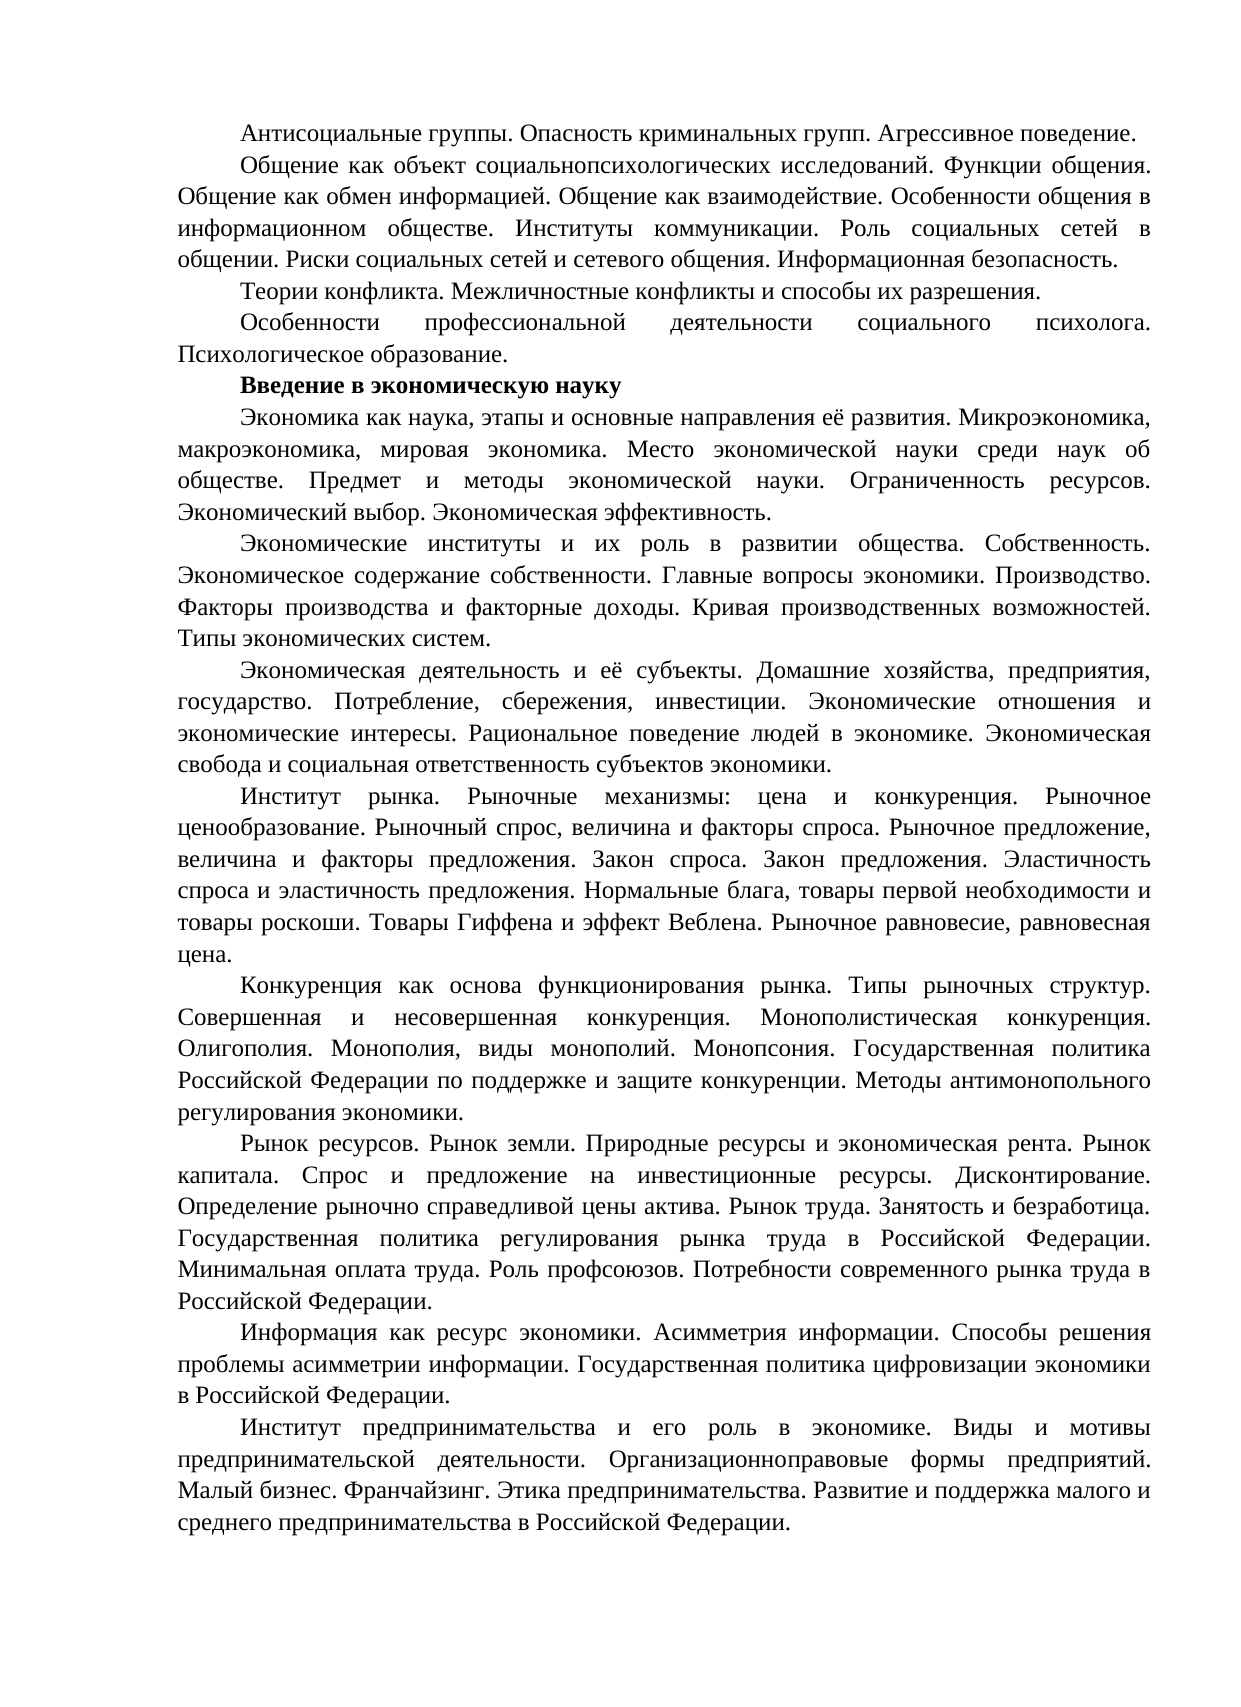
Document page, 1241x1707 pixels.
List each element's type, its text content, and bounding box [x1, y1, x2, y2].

text Теории конфликта. Межличностные конфликты и способы их разрешения. [177, 276, 1152, 305]
text Информация как ресурс экономики. Асимметрия информации. Способы решения проблемы асимметрии информации. Государственная политика цифровизации экономики в Российской Федерации. [177, 1317, 1152, 1409]
text Введение в экономическую науку [177, 371, 1152, 399]
text Антисоциальные группы. Опасность криминальных групп. Агрессивное поведение. [177, 118, 1152, 147]
text Рынок ресурсов. Рынок земли. Природные ресурсы и экономическая рента. Рынок капитала. Спрос и предложение на инвестиционные ресурсы. Дисконтирование. Определение рыночно справедливой цены актива. Рынок труда. Занятость и безработица. Государственная политика регулирования рынка труда в Российской Федерации. Минимальная оплата труда. Роль профсоюзов. Потребности современного рынка труда в Российской Федерации. [177, 1128, 1152, 1315]
text Конкуренция как основа функционирования рынка. Типы рыночных структур. Совершенная и несовершенная конкуренция. Монополистическая конкуренция. Олигополия. Монополия, виды монополий. Монопсония. Государственная политика Российской Федерации по поддержке и защите конкуренции. Методы антимонопольного регулирования экономики. [177, 970, 1152, 1125]
text Особенности профессиональной деятельности социального психолога. Психологическое образование. [177, 307, 1152, 368]
text Экономическая деятельность и её субъекты. Домашние хозяйства, предприятия, государство. Потребление, сбережения, инвестиции. Экономические отношения и экономические интересы. Рациональное поведение людей в экономике. Экономическая свобода и социальная ответственность субъектов экономики. [177, 655, 1152, 778]
text Общение как объект социально­психологических исследований. Функции общения. Общение как обмен информацией. Общение как взаимодействие. Особенности общения в информационном обществе. Институты коммуникации. Роль социальных сетей в общении. Риски социальных сетей и сетевого общения. Информационная безопасность. [177, 150, 1152, 273]
text Институт рынка. Рыночные механизмы: цена и конкуренция. Рыночное ценообразование. Рыночный спрос, величина и факторы спроса. Рыночное предложение, величина и факторы предложения. Закон спроса. Закон предложения. Эластичность спроса и эластичность предложения. Нормальные блага, товары первой необходимости и товары роскоши. Товары Гиффена и эффект Веблена. Рыночное равновесие, равновесная цена. [177, 781, 1152, 967]
text Экономические институты и их роль в развитии общества. Собственность. Экономическое содержание собственности. Главные вопросы экономики. Производство. Факторы производства и факторные доходы. Кривая производственных возможностей. Типы экономических систем. [177, 528, 1152, 652]
text Экономика как наука, этапы и основные направления её развития. Микроэкономика, макроэкономика, мировая экономика. Место экономической науки среди наук об обществе. Предмет и методы экономической науки. Ограниченность ресурсов. Экономический выбор. Экономическая эффективность. [177, 402, 1152, 526]
text Институт предпринимательства и его роль в экономике. Виды и мотивы предпринимательской деятельности. Организационно­правовые формы предприятий. Малый бизнес. Франчайзинг. Этика предпринимательства. Развитие и поддержка малого и среднего предпринимательства в Российской Федерации. [177, 1412, 1152, 1536]
